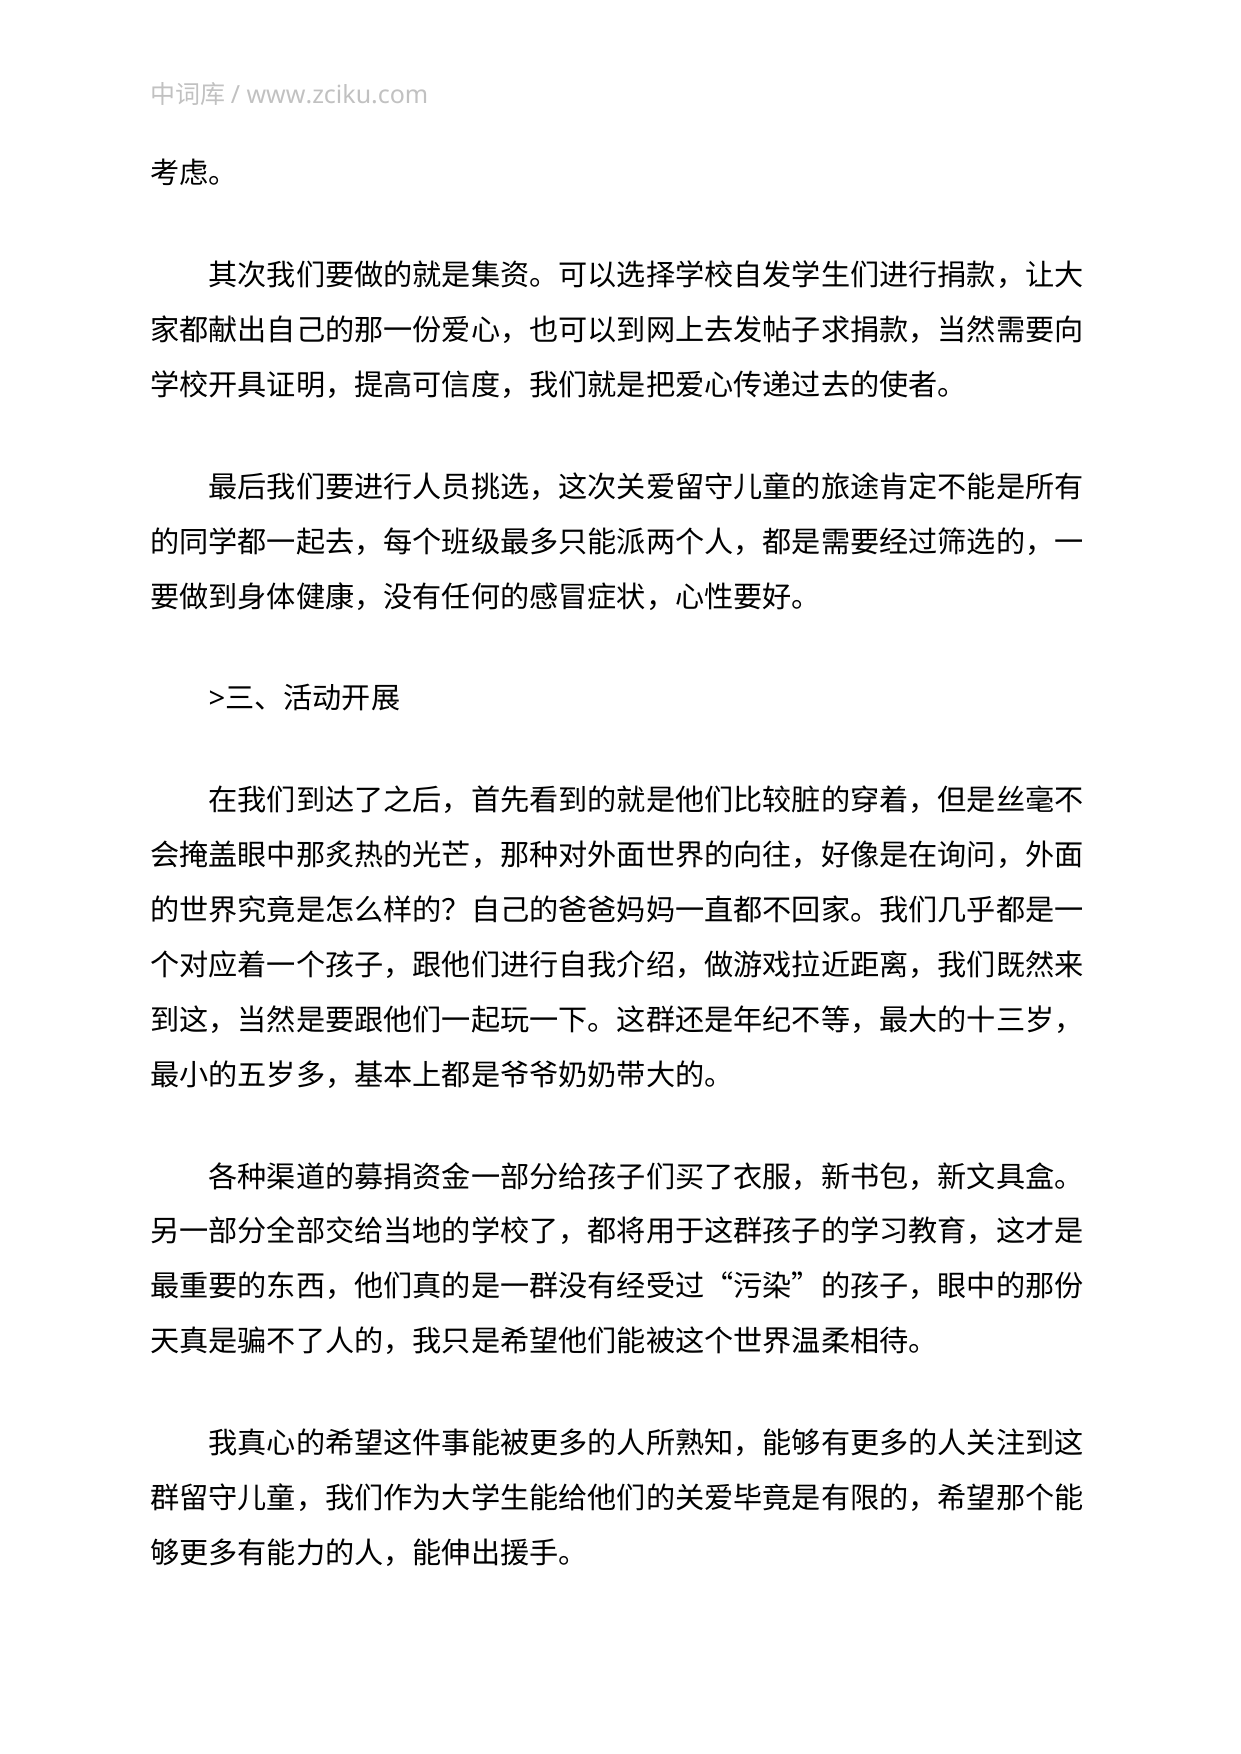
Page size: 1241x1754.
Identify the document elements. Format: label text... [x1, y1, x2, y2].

text >三、活动开展 [150, 675, 1090, 717]
text 在我们到达了之后，首先看到的就是他们比较脏的穿着，但是丝毫不会掩盖眼中那炙热的光芒，那种对外面世界的向往，好像是在询问，外面的世界究竟是怎么样的？自己的爸爸妈妈一直都不回家。我们几乎都是一个对应着一个孩子，跟他们进行自我介绍，做游戏拉近距离，我们既然来到这，当然是要跟他们一起玩一下。这群还是年纪不等，最大的十三岁，最小的五岁多，基本上都是爷爷奶奶带大的。 [150, 777, 1090, 1094]
text 最后我们要进行人员挑选，这次关爱留守儿童的旅途肯定不能是所有的同学都一起去，每个班级最多只能派两个人，都是需要经过筛选的，一要做到身体健康，没有任何的感冒症状，心性要好。 [150, 463, 1090, 615]
text 其次我们要做的就是集资。可以选择学校自发学生们进行捐款，让大家都献出自己的那一份爱心，也可以到网上去发帖子求捐款，当然需要向学校开具证明，提高可信度，我们就是把爱心传递过去的使者。 [150, 252, 1090, 404]
text 我真心的希望这件事能被更多的人所熟知，能够有更多的人关注到这群留守儿童，我们作为大学生能给他们的关爱毕竟是有限的，希望那个能够更多有能力的人，能伸出援手。 [150, 1419, 1090, 1572]
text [150, 150, 1090, 192]
text 各种渠道的募捐资金一部分给孩子们买了衣服，新书包，新文具盒。另一部分全部交给当地的学校了，都将用于这群孩子的学习教育，这才是最重要的东西，他们真的是一群没有经受过“污染”的孩子，眼中的那份天真是骗不了人的，我只是希望他们能被这个世界温柔相待。 [150, 1153, 1090, 1360]
